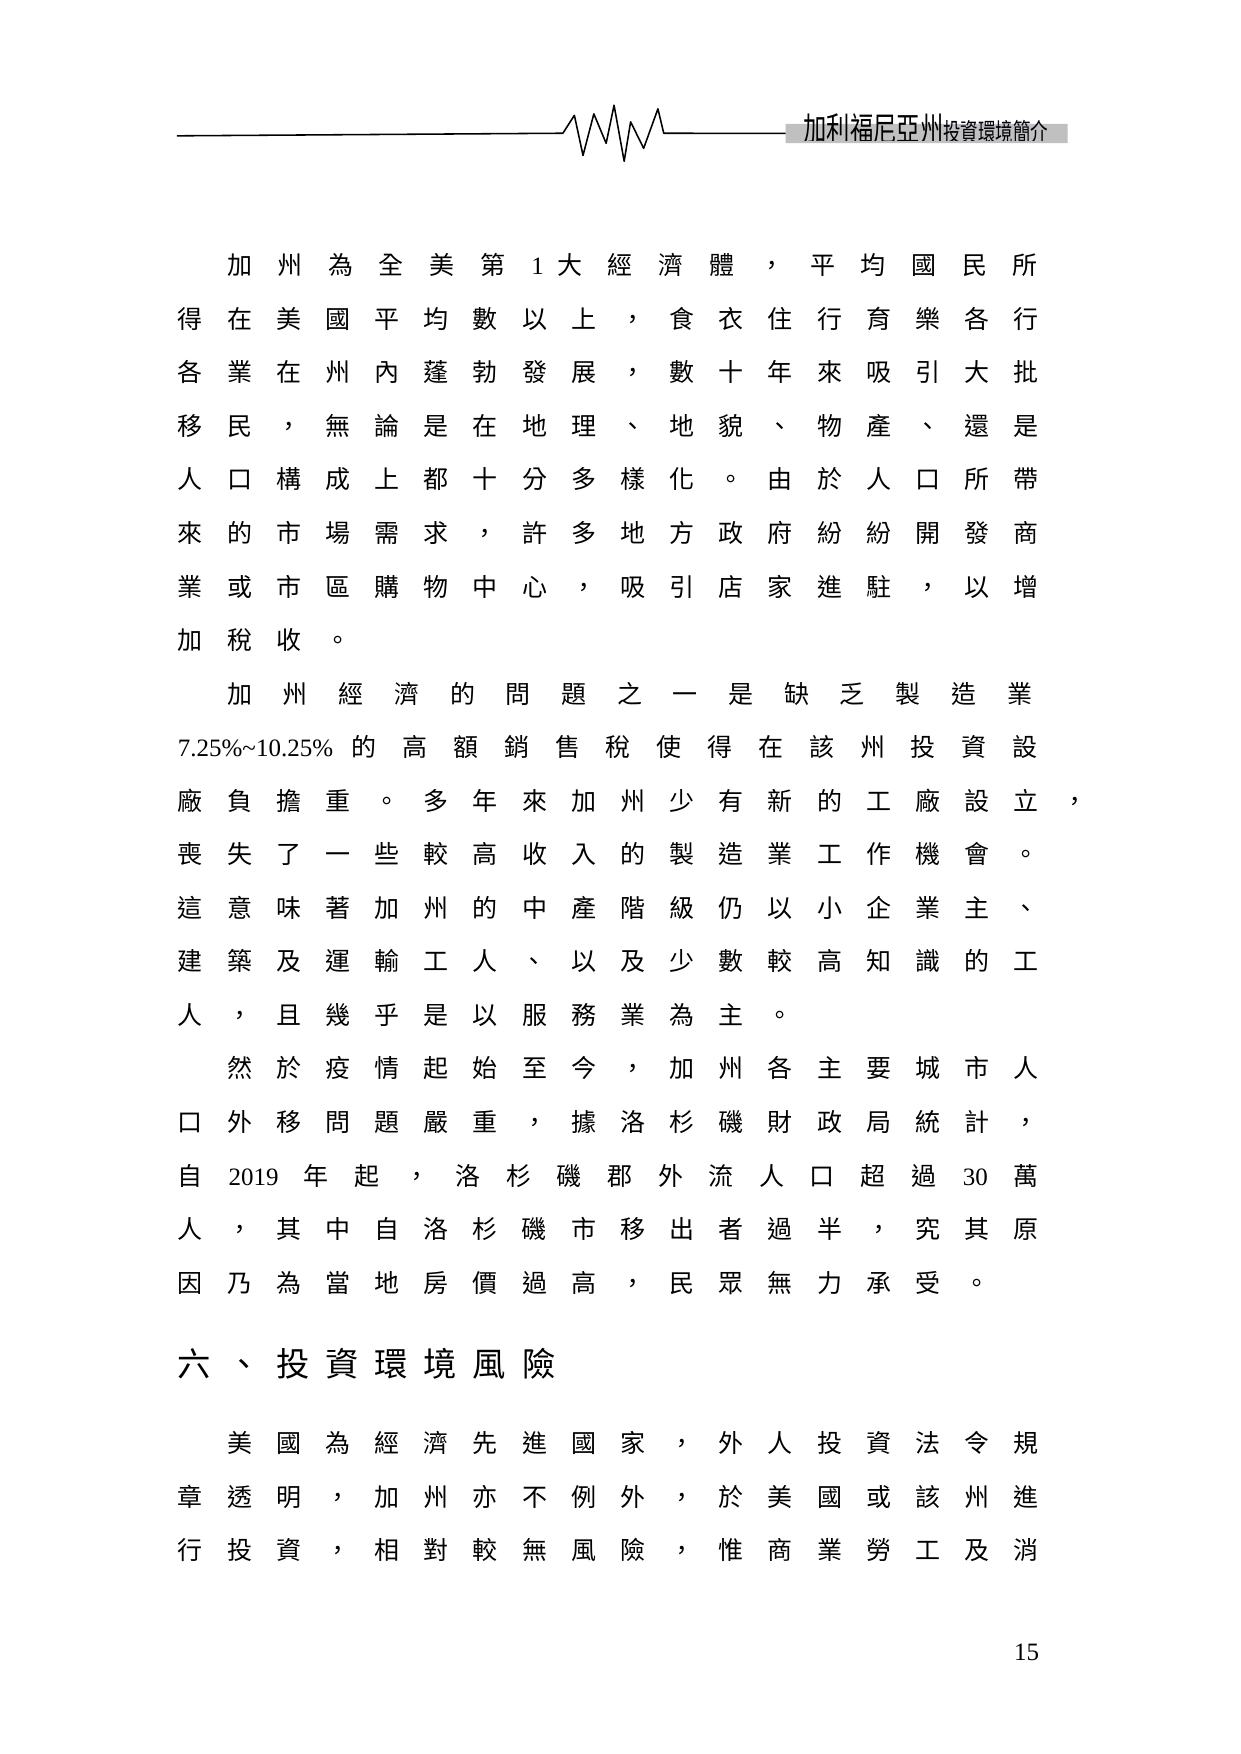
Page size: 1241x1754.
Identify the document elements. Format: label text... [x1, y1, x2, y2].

text 加州經濟的問題之一是缺乏製造業，7.25%~10.25%的高額銷售稅使得在該州投資設廠負擔重。多年來加州少有新的工廠設立，喪失了一些較高收入的製造業工作機會。這意味著加州的中產階級仍以小企業主、建築及運輸工人、以及少數較高知識的工人，且幾乎是以服務業為主。 [178, 666, 1063, 1040]
text 加州為全美第1大經濟體，平均國民所得在美國平均數以上，食衣住行育樂各行各業在州內蓬勃發展，數十年來吸引大批移民，無論是在地理、地貌、物產、還是人口構成上都十分多樣化。由於人口所帶來的市場需求，許多地方政府紛紛開發商業或市區購物中心，吸引店家進駐，以增加稅收。 [178, 237, 1063, 666]
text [178, 1415, 1063, 1576]
text 六、投資環境風險 [178, 1335, 1063, 1388]
text 然於疫情起始至今，加州各主要城市人口外移問題嚴重，據洛杉磯財政局統計，自2019年起，洛杉磯郡外流人口超過30萬人，其中自洛杉磯市移出者過半，究其原因乃為當地房價過高，民眾無力承受。 [178, 1040, 1063, 1308]
